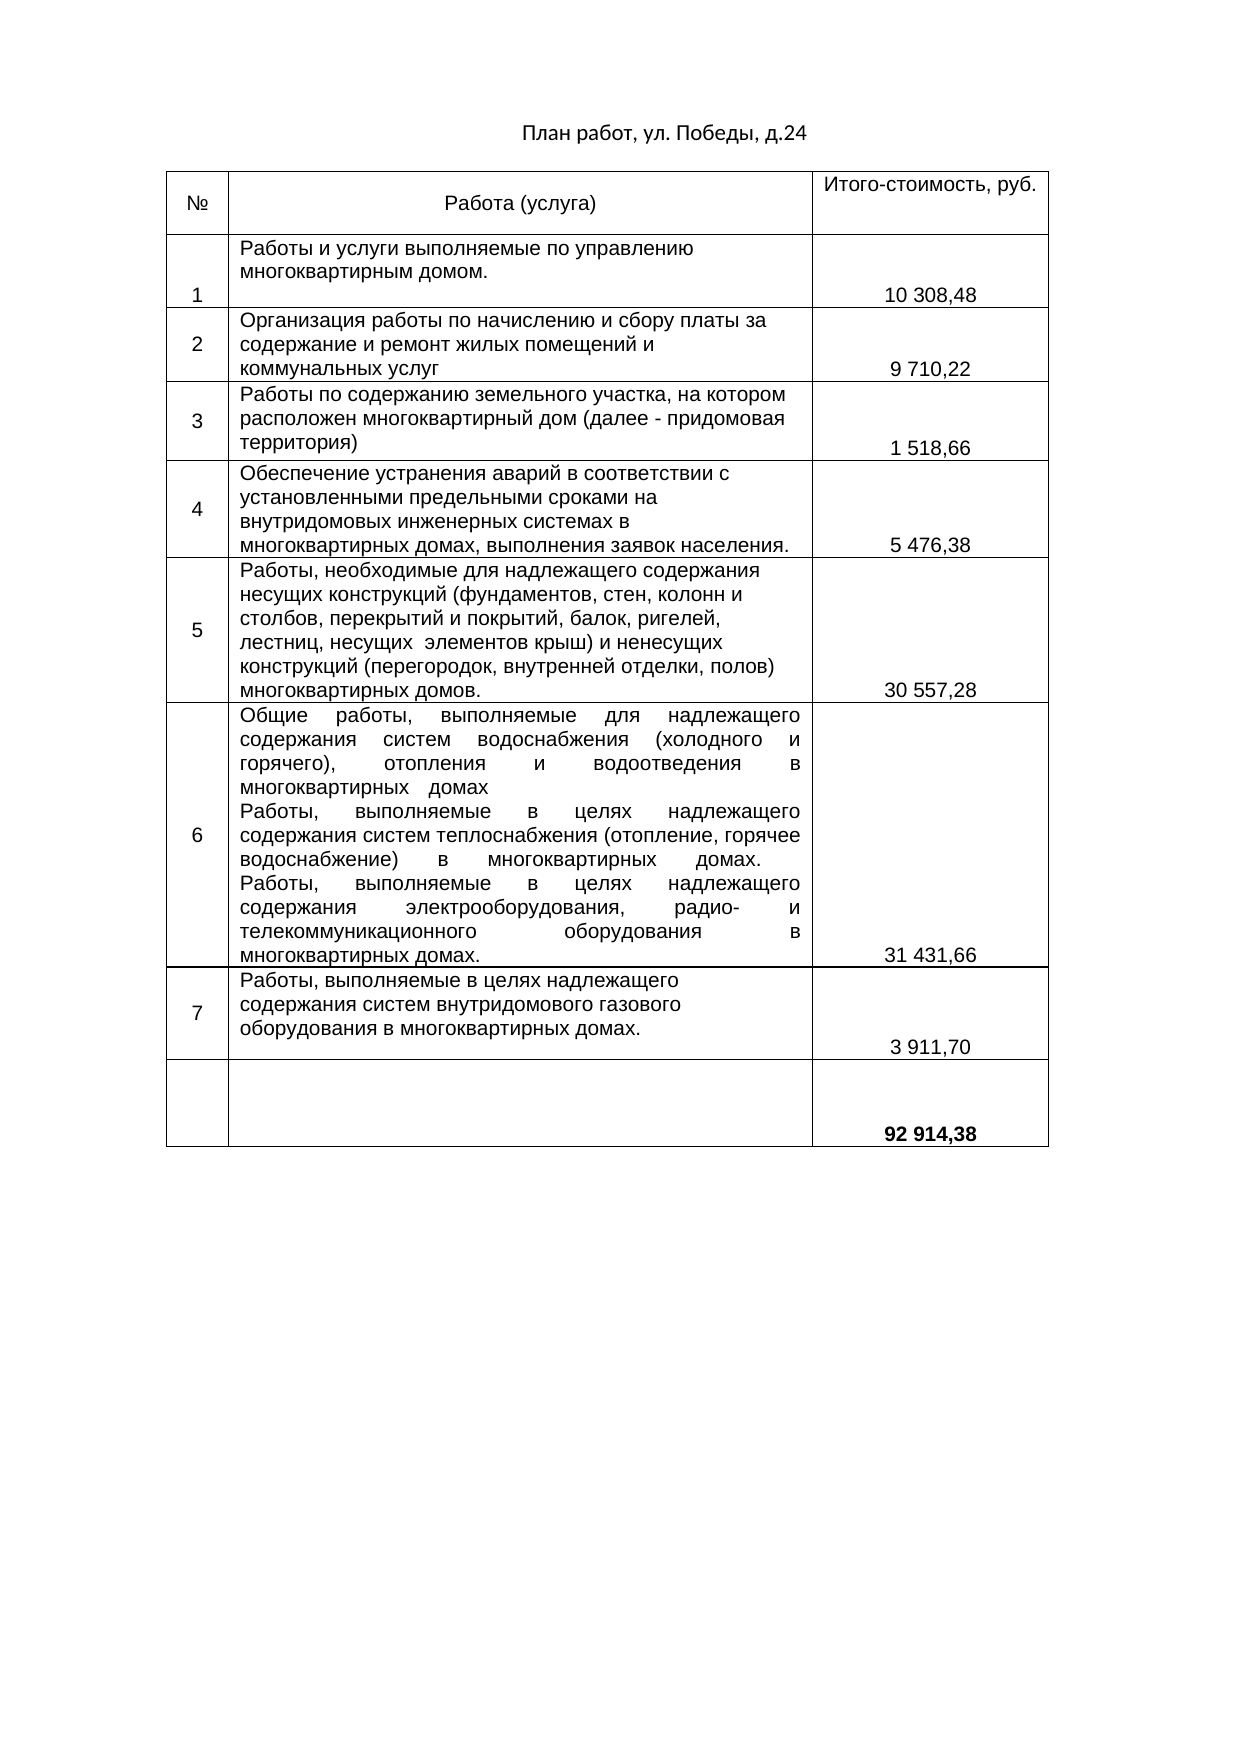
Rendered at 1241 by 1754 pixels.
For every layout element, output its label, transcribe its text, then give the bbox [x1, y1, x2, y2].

table_cell 3 [167, 382, 228, 460]
table_cell [167, 1060, 228, 1146]
table_cell 2 [167, 308, 228, 381]
table_cell 1 518,66 [813, 382, 1048, 460]
text План работ, ул. Победы, д.24 [177, 118, 1152, 146]
table_cell 31 431,66 [813, 703, 1048, 966]
table_cell 5 476,38 [813, 461, 1048, 557]
table_header № [167, 172, 228, 234]
table_cell Работы и услуги выполняемые по управлению многоквартирным домом. [229, 235, 812, 307]
table_header Итого-стоимость, руб. [813, 172, 1048, 234]
table_cell 7 [167, 968, 228, 1058]
table_cell 6 [167, 703, 228, 966]
table_cell 4 [167, 461, 228, 557]
table_cell Работы, необходимые для надлежащего содержания несущих конструкций (фундаментов, стен, колонн и столбов, перекрытий и покрытий, балок, ригелей, лестниц, несущих элементов крыш) и ненесущих конструкций (перегородок, внутренней отделки, полов) многоквартирных домов. [229, 558, 812, 702]
table_cell 9 710,22 [813, 308, 1048, 381]
table_cell 5 [167, 558, 228, 702]
table_cell Работы, выполняемые в целях надлежащего содержания систем внутридомового газового оборудования в многоквартирных домах. [229, 968, 812, 1058]
table_header Работа (услуга) [229, 172, 812, 234]
table_cell 92 914,38 [813, 1060, 1048, 1146]
table_cell Обеспечение устранения аварий в соответствии с установленными предельными сроками на внутридомовых инженерных системах в многоквартирных домах, выполнения заявок населения. [229, 461, 812, 557]
table_cell Организация работы по начислению и сбору платы за содержание и ремонт жилых помещений и коммунальных услуг [229, 308, 812, 381]
table_cell Общие работы, выполняемые для надлежащего содержания систем водоснабжения (холодного и горячего), отопления и водоотведения в многоквартирных домах Работы, выполняемые в целях надлежащего содержания систем теплоснабжения (отопление, горячее водоснабжение) в многоквартирных домах. Работы, выполняемые в целях надлежащего содержания электрооборудования, радио- и телекоммуникационного оборудования в многоквартирных домах. [229, 703, 812, 966]
table_cell 10 308,48 [813, 235, 1048, 307]
table_cell 30 557,28 [813, 558, 1048, 702]
table_cell 3 911,70 [813, 968, 1048, 1058]
table_cell 1 [167, 235, 228, 307]
table_cell [229, 1060, 812, 1146]
table_cell Работы по содержанию земельного участка, на котором расположен многоквартирный дом (далее - придомовая территория) [229, 382, 812, 460]
